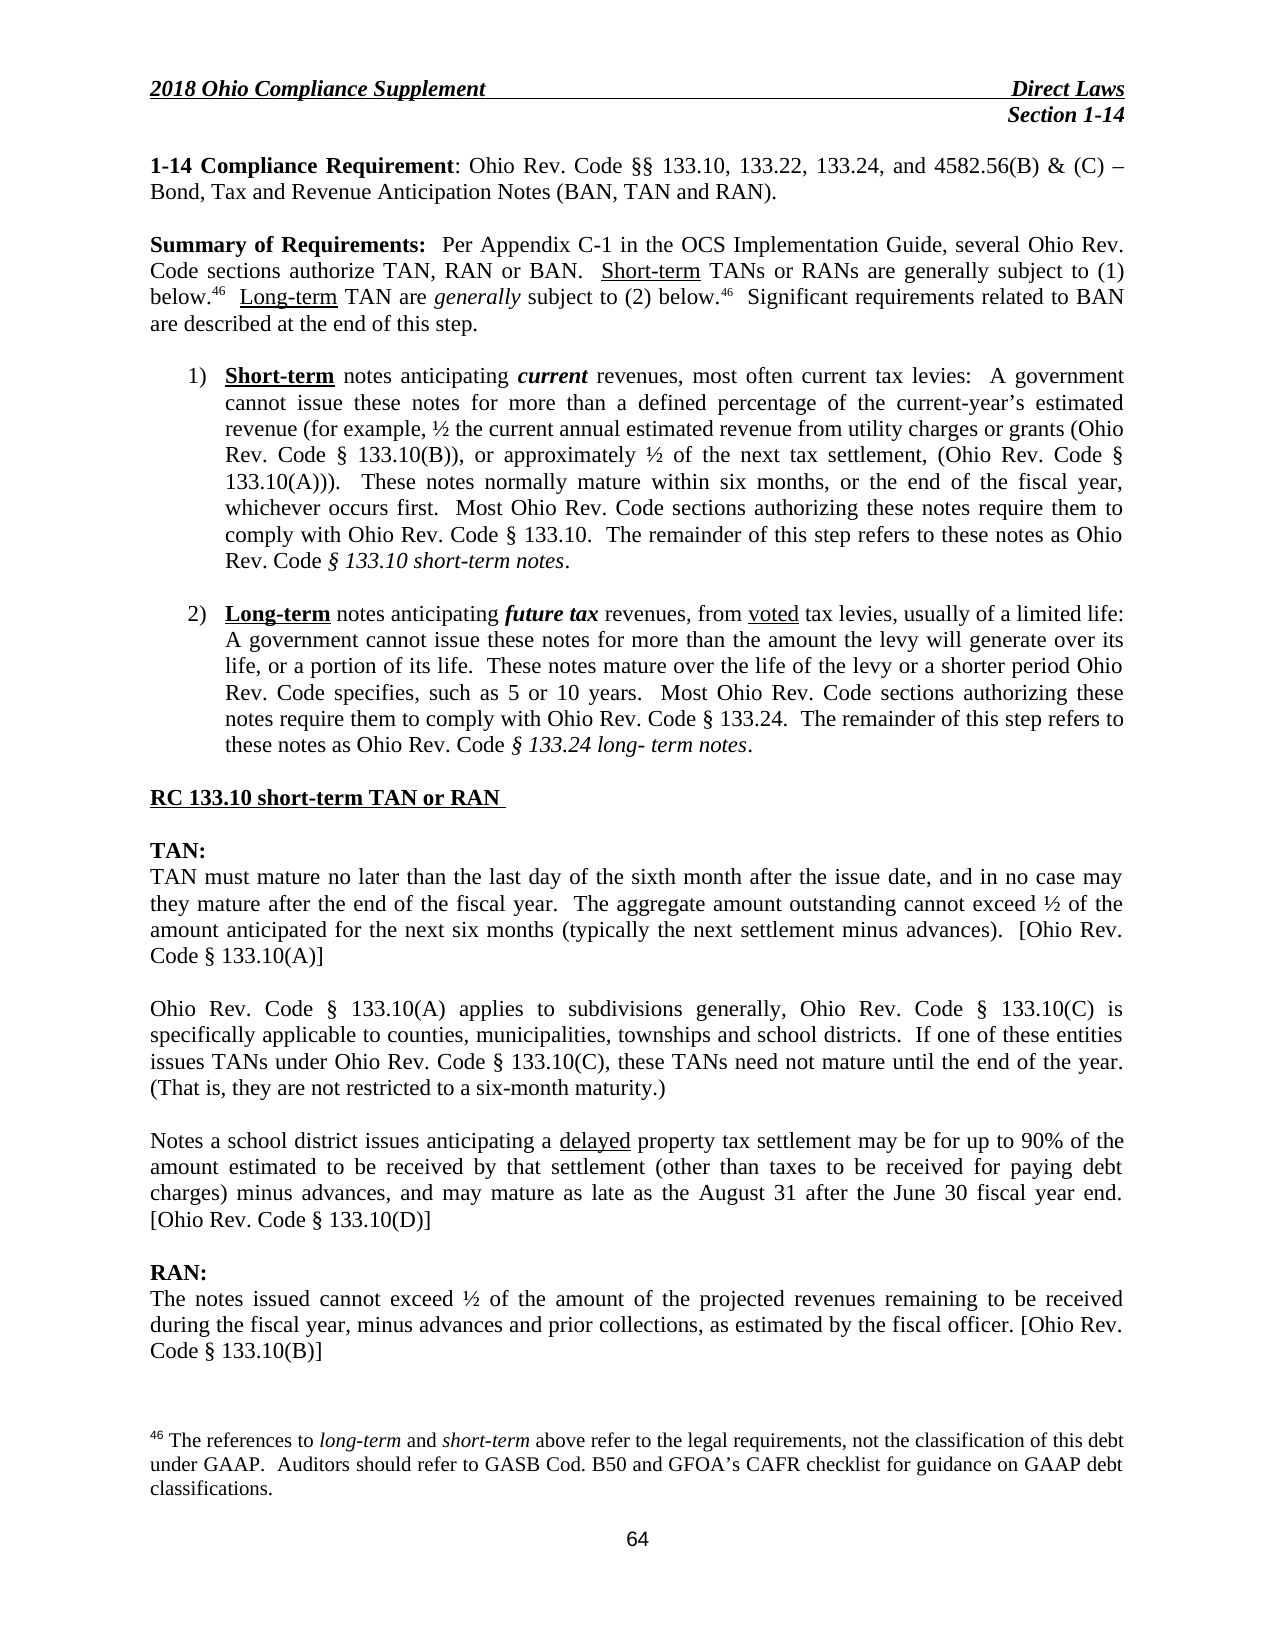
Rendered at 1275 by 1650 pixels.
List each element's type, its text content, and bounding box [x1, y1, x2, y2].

text TAN: [150, 837, 1125, 863]
text Notes a school district issues anticipating a delayed property tax settlement may be for up to 90% of the amount estimated to be received by that settlement (other than taxes to be received for paying debt charges) minus advances, and may mature as late as the August 31 after the June 30 fiscal year end. [Ohio Rev. Code § 133.10(D)] [150, 1127, 1125, 1232]
subtitle 1-14 Compliance Requirement: Ohio Rev. Code §§ 133.10, 133.22, 133.24, and 4582.56(B) & (C) – Bond, Tax and Revenue Anticipation Notes (BAN, TAN and RAN). [150, 152, 1125, 204]
text 2) Long-term notes anticipating future tax revenues, from voted tax levies, usually of a limited life: A government cannot issue these notes for more than the amount the levy will generate over its life, or a portion of its life. These notes mature over the life of the levy or a shorter period Ohio Rev. Code specifies, such as 5 or 10 years. Most Ohio Rev. Code sections authorizing these notes require them to comply with Ohio Rev. Code § 133.24. The remainder of this step refers to these notes as Ohio Rev. Code § 133.24 long- term notes. [187, 600, 1125, 758]
text Ohio Rev. Code § 133.10(A) applies to subdivisions generally, Ohio Rev. Code § 133.10(C) is specifically applicable to counties, municipalities, townships and school districts. If one of these entities issues TANs under Ohio Rev. Code § 133.10(C), these TANs need not mature until the end of the year. (That is, they are not restricted to a six-month maturity.) [150, 995, 1125, 1100]
text Summary of Requirements: Per Appendix C-1 in the OCS Implementation Guide, several Ohio Rev. Code sections authorize TAN, RAN or BAN. Short-term TANs or RANs are generally subject to (1) below. Long-term TAN are generally subject to (2) below.46 Significant requirements related to BAN are described at the end of this step. [150, 231, 1125, 336]
text RAN: [150, 1258, 1125, 1285]
text The notes issued cannot exceed ½ of the amount of the projected revenues remaining to be received during the fiscal year, minus advances and prior collections, as estimated by the fiscal officer. [Ohio Rev. Code § 133.10(B)] [150, 1285, 1125, 1364]
text RC 133.10 short-term TAN or RAN [150, 784, 1125, 811]
list Short-term notes anticipating current revenues, most often current tax levies: A government cannot issue these notes for more than a defined percentage of the current-year’s estimated revenue (for example, ½ the current annual estimated revenue from utility charges or grants (Ohio Rev. Code § 133.10(B)), or approximately ½ of the next tax settlement, (Ohio Rev. Code § 133.10(A))). These notes normally mature within six months, or the end of the fiscal year, whichever occurs first. Most Ohio Rev. Code sections authorizing these notes require them to comply with Ohio Rev. Code § 133.10. The remainder of this step refers to these notes as Ohio Rev. Code § 133.10 short-term notes. [187, 362, 1125, 573]
text TAN must mature no later than the last day of the sixth month after the issue date, and in no case may they mature after the end of the fiscal year. The aggregate amount outstanding cannot exceed ½ of the amount anticipated for the next six months (typically the next settlement minus advances). [Ohio Rev. Code § 133.10(A)] [150, 863, 1125, 969]
